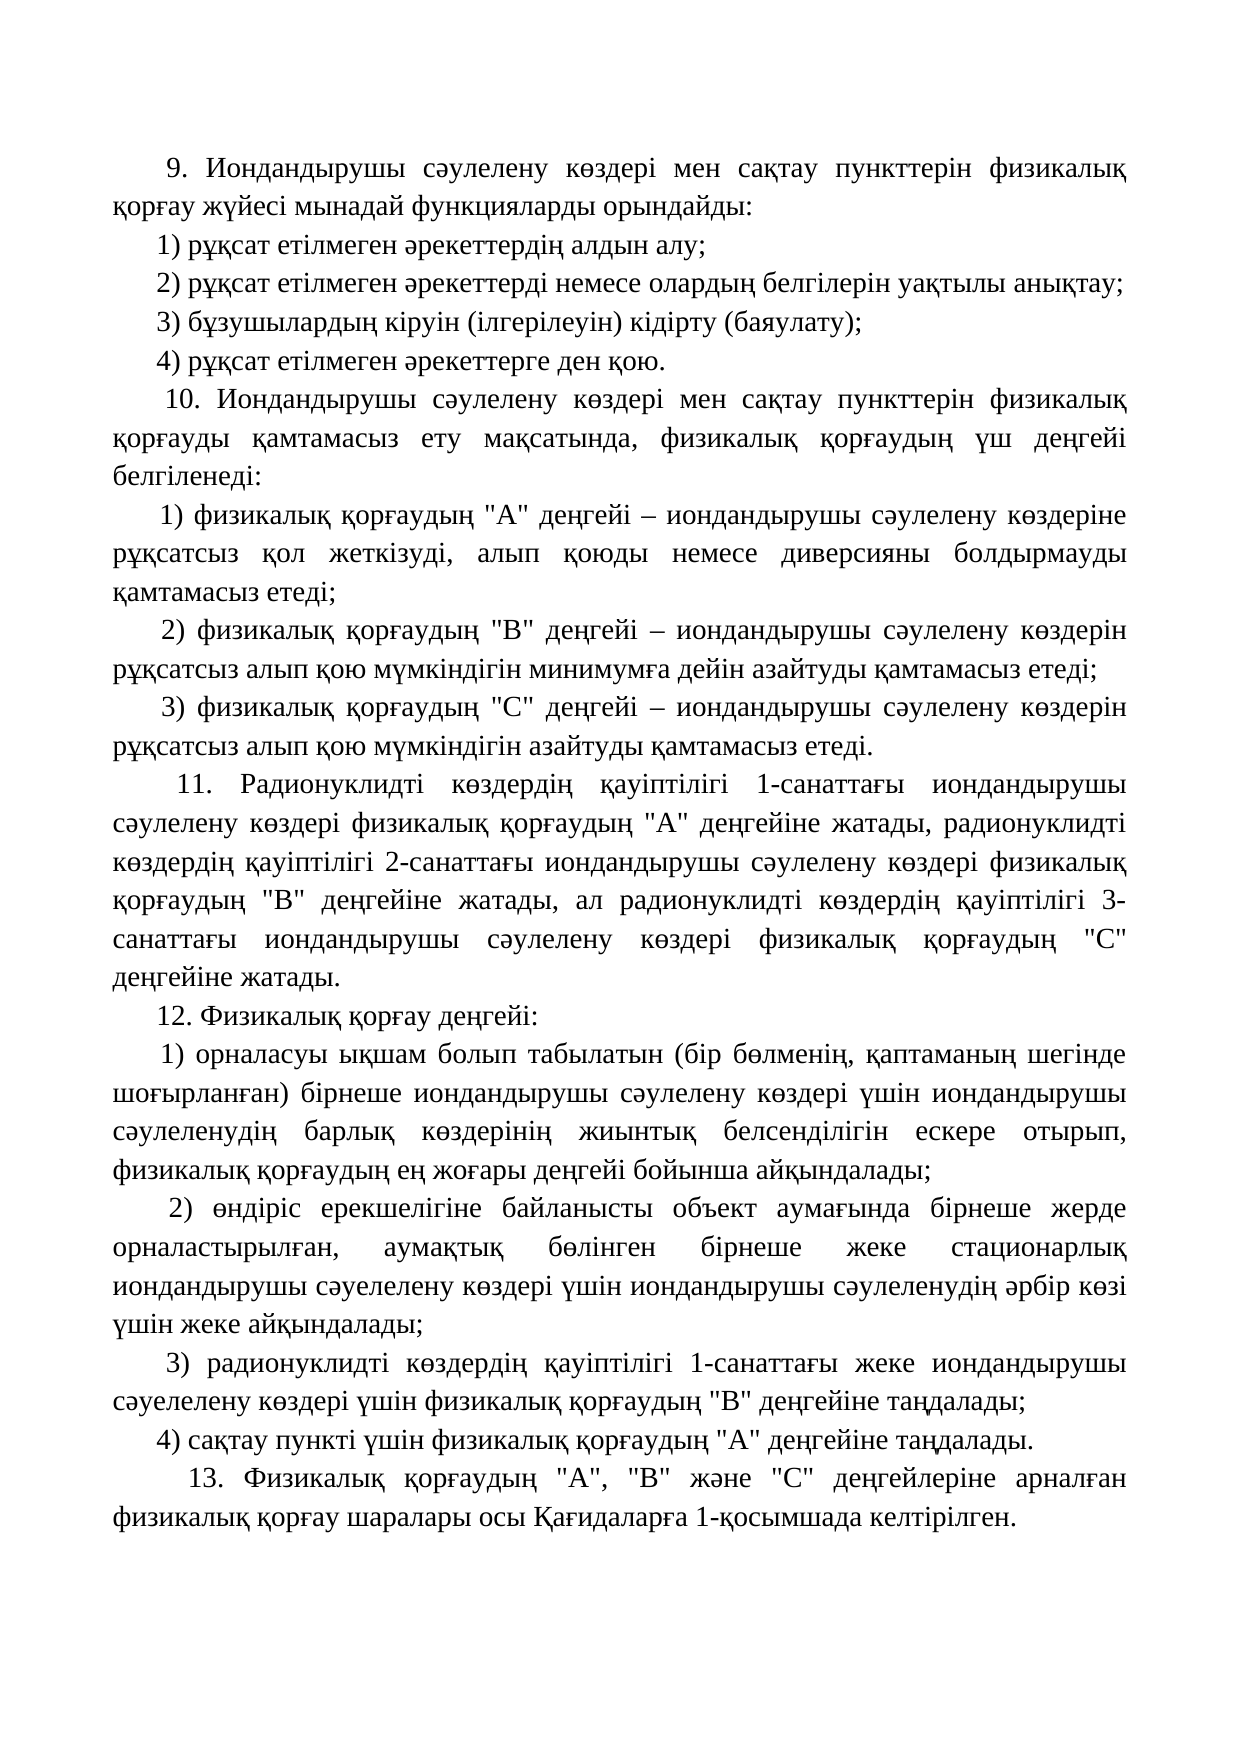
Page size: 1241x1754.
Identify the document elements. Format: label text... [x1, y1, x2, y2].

text 3) радионуклидті көздердің қауіптілігі 1-санаттағы жеке иондандырушы сәуелелену көздері үшін физикалық қорғаудың "В" деңгейіне таңдалады; [112, 1345, 1128, 1417]
text 13. Физикалық қорғаудың "А", "В" және "С" деңгейлеріне арналған физикалық қорғау шаралары осы Қағидаларға 1-қосымшада келтірілген. [112, 1460, 1128, 1532]
text 4) рұқсат етілмеген әрекеттерге ден қою. [112, 343, 1128, 376]
text 2) физикалық қорғаудың "В" деңгейі – иондандырушы сәулелену көздерін рұқсатсыз алып қою мүмкіндігін минимумға дейін азайтуды қамтамасыз етеді; [112, 612, 1128, 684]
text 1) физикалық қорғаудың "A" деңгейі – иондандырушы сәулелену көздеріне рұқсатсыз қол жеткізуді, алып қоюды немесе диверсияны болдырмауды қамтамасыз етеді; [112, 497, 1128, 607]
text 1) рұқсат етілмеген әрекеттердің алдын алу; [112, 227, 1128, 261]
text 11. Радионуклидті көздердің қауіптілігі 1-санаттағы иондандырушы сәулелену көздері физикалық қорғаудың "A" деңгейіне жатады, радионуклидті көздердің қауіптілігі 2-санаттағы иондандырушы сәулелену көздері физикалық қорғаудың "В" деңгейіне жатады, ал радионуклидті көздердің қауіптілігі 3-санаттағы иондандырушы сәулелену көздері физикалық қорғаудың "С" деңгейіне жатады. [112, 767, 1128, 993]
text 3) бұзушылардың кіруін (ілгерілеуін) кідірту (баяулату); [112, 304, 1128, 338]
text 1) орналасуы ықшам болып табылатын (бір бөлменің, қаптаманың шегінде шоғырланған) бірнеше иондандырушы сәулелену көздері үшін иондандырушы сәулеленудің барлық көздерінің жиынтық белсенділігін ескере отырып, физикалық қорғаудың ең жоғары деңгейі бойынша айқындалады; [112, 1036, 1128, 1186]
text 9. Иондандырушы сәулелену көздері мен сақтау пункттерін физикалық қорғау жүйесі мынадай функцияларды орындайды: [112, 150, 1128, 222]
text 4) сақтау пункті үшін физикалық қорғаудың "А" деңгейіне таңдалады. [112, 1422, 1128, 1455]
text 2) өндіріс ерекшелігіне байланысты объект аумағында бірнеше жерде орналастырылған, аумақтық бөлінген бірнеше жеке стационарлық иондандырушы сәуелелену көздері үшін иондандырушы сәулеленудің әрбір көзі үшін жеке айқындалады; [112, 1191, 1128, 1340]
text 12. Физикалық қорғау деңгейі: [112, 998, 1128, 1031]
text 10. Иондандырушы сәулелену көздері мен сақтау пункттерін физикалық қорғауды қамтамасыз ету мақсатында, физикалық қорғаудың үш деңгейі белгіленеді: [112, 381, 1128, 492]
text 3) физикалық қорғаудың "С" деңгейі – иондандырушы сәулелену көздерін рұқсатсыз алып қою мүмкіндігін азайтуды қамтамасыз етеді. [112, 689, 1128, 762]
text 2) рұқсат етілмеген әрекеттерді немесе олардың белгілерін уақтылы анықтау; [112, 266, 1128, 299]
